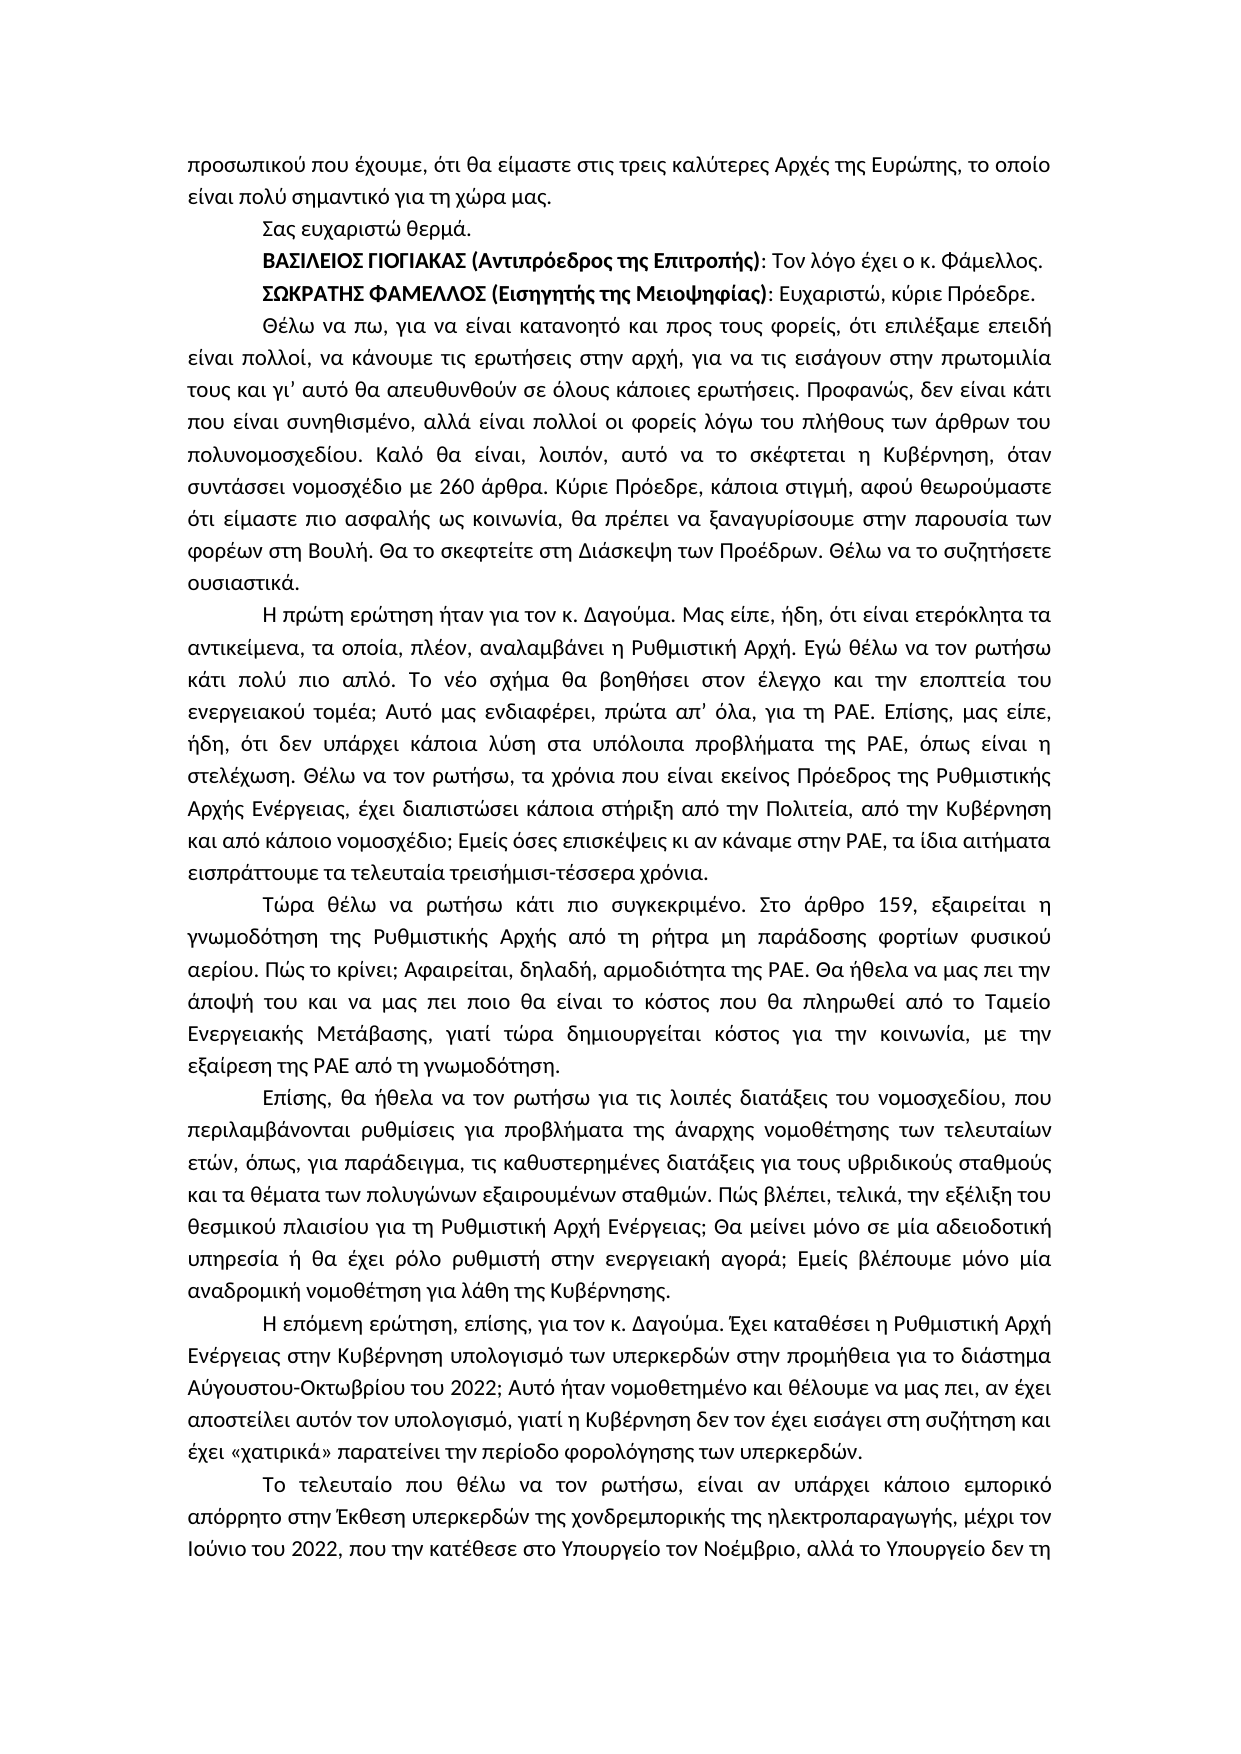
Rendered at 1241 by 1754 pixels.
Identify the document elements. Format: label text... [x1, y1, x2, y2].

text Σας ευχαριστώ θερμά. [187, 214, 1053, 242]
text ΣΩΚΡΑΤΗΣ ΦΑΜΕΛΛΟΣ (Εισηγητής της Μειοψηφίας): Ευχαριστώ, κύριε Πρόεδρε. [187, 279, 1053, 307]
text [187, 1470, 1053, 1562]
text Τώρα θέλω να ρωτήσω κάτι πιο συγκεκριμένο. Στο άρθρο 159, εξαιρείται η γνωμοδότηση της Ρυθμιστικής Αρχής από τη ρήτρα μη παράδοσης φορτίων φυσικού αερίου. Πώς το κρίνει; Αφαιρείται, δηλαδή, αρμοδιότητα της ΡΑΕ. Θα ήθελα να μας πει την άποψή του και να μας πει ποιο θα είναι το κόστος που θα πληρωθεί από το Ταμείο Ενεργειακής Μετάβασης, γιατί τώρα δημιουργείται κόστος για την κοινωνία, με την εξαίρεση της ΡΑΕ από τη γνωμοδότηση. [187, 890, 1053, 1079]
text Θέλω να πω, για να είναι κατανοητό και προς τους φορείς, ότι επιλέξαμε επειδή είναι πολλοί, να κάνουμε τις ερωτήσεις στην αρχή, για να τις εισάγουν στην πρωτομιλία τους και γι’ αυτό θα απευθυνθούν σε όλους κάποιες ερωτήσεις. Προφανώς, δεν είναι κάτι που είναι συνηθισμένο, αλλά είναι πολλοί οι φορείς λόγω του πλήθους των άρθρων του πολυνομοσχεδίου. Καλό θα είναι, λοιπόν, αυτό να το σκέφτεται η Κυβέρνηση, όταν συντάσσει νομοσχέδιο με 260 άρθρα. Κύριε Πρόεδρε, κάποια στιγμή, αφού θεωρούμαστε ότι είμαστε πιο ασφαλής ως κοινωνία, θα πρέπει να ξαναγυρίσουμε στην παρουσία των φορέων στη Βουλή. Θα το σκεφτείτε στη Διάσκεψη των Προέδρων. Θέλω να το συζητήσετε ουσιαστικά. [187, 311, 1053, 596]
text Η επόμενη ερώτηση, επίσης, για τον κ. Δαγούμα. Έχει καταθέσει η Ρυθμιστική Αρχή Ενέργειας στην Κυβέρνηση υπολογισμό των υπερκερδών στην προμήθεια για το διάστημα Αύγουστου-Οκτωβρίου του 2022; Αυτό ήταν νομοθετημένο και θέλουμε να μας πει, αν έχει αποστείλει αυτόν τον υπολογισμό, γιατί η Κυβέρνηση δεν τον έχει εισάγει στη συζήτηση και έχει «χατιρικά» παρατείνει την περίοδο φορολόγησης των υπερκερδών. [187, 1309, 1053, 1466]
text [187, 150, 1053, 210]
text ΒΑΣΙΛΕΙΟΣ ΓΙΟΓΙΑΚΑΣ (Αντιπρόεδρος της Επιτροπής): Τον λόγο έχει ο κ. Φάμελλος. [187, 247, 1053, 274]
text Η πρώτη ερώτηση ήταν για τον κ. Δαγούμα. Μας είπε, ήδη, ότι είναι ετερόκλητα τα αντικείμενα, τα οποία, πλέον, αναλαμβάνει η Ρυθμιστική Αρχή. Εγώ θέλω να τον ρωτήσω κάτι πολύ πιο απλό. Το νέο σχήμα θα βοηθήσει στον έλεγχο και την εποπτεία του ενεργειακού τομέα; Αυτό μας ενδιαφέρει, πρώτα απ’ όλα, για τη ΡΑΕ. Επίσης, μας είπε, ήδη, ότι δεν υπάρχει κάποια λύση στα υπόλοιπα προβλήματα της ΡΑΕ, όπως είναι η στελέχωση. Θέλω να τον ρωτήσω, τα χρόνια που είναι εκείνος Πρόεδρος της Ρυθμιστικής Αρχής Ενέργειας, έχει διαπιστώσει κάποια στήριξη από την Πολιτεία, από την Κυβέρνηση και από κάποιο νομοσχέδιο; Εμείς όσες επισκέψεις κι αν κάναμε στην ΡΑΕ, τα ίδια αιτήματα εισπράττουμε τα τελευταία τρεισήμισι-τέσσερα χρόνια. [187, 601, 1053, 886]
text Επίσης, θα ήθελα να τον ρωτήσω για τις λοιπές διατάξεις του νομοσχεδίου, που περιλαμβάνονται ρυθμίσεις για προβλήματα της άναρχης νομοθέτησης των τελευταίων ετών, όπως, για παράδειγμα, τις καθυστερημένες διατάξεις για τους υβριδικούς σταθμούς και τα θέματα των πολυγώνων εξαιρουμένων σταθμών. Πώς βλέπει, τελικά, την εξέλιξη του θεσμικού πλαισίου για τη Ρυθμιστική Αρχή Ενέργειας; Θα μείνει μόνο σε μία αδειοδοτική υπηρεσία ή θα έχει ρόλο ρυθμιστή στην ενεργειακή αγορά; Εμείς βλέπουμε μόνο μία αναδρομική νομοθέτηση για λάθη της Κυβέρνησης. [187, 1083, 1053, 1304]
